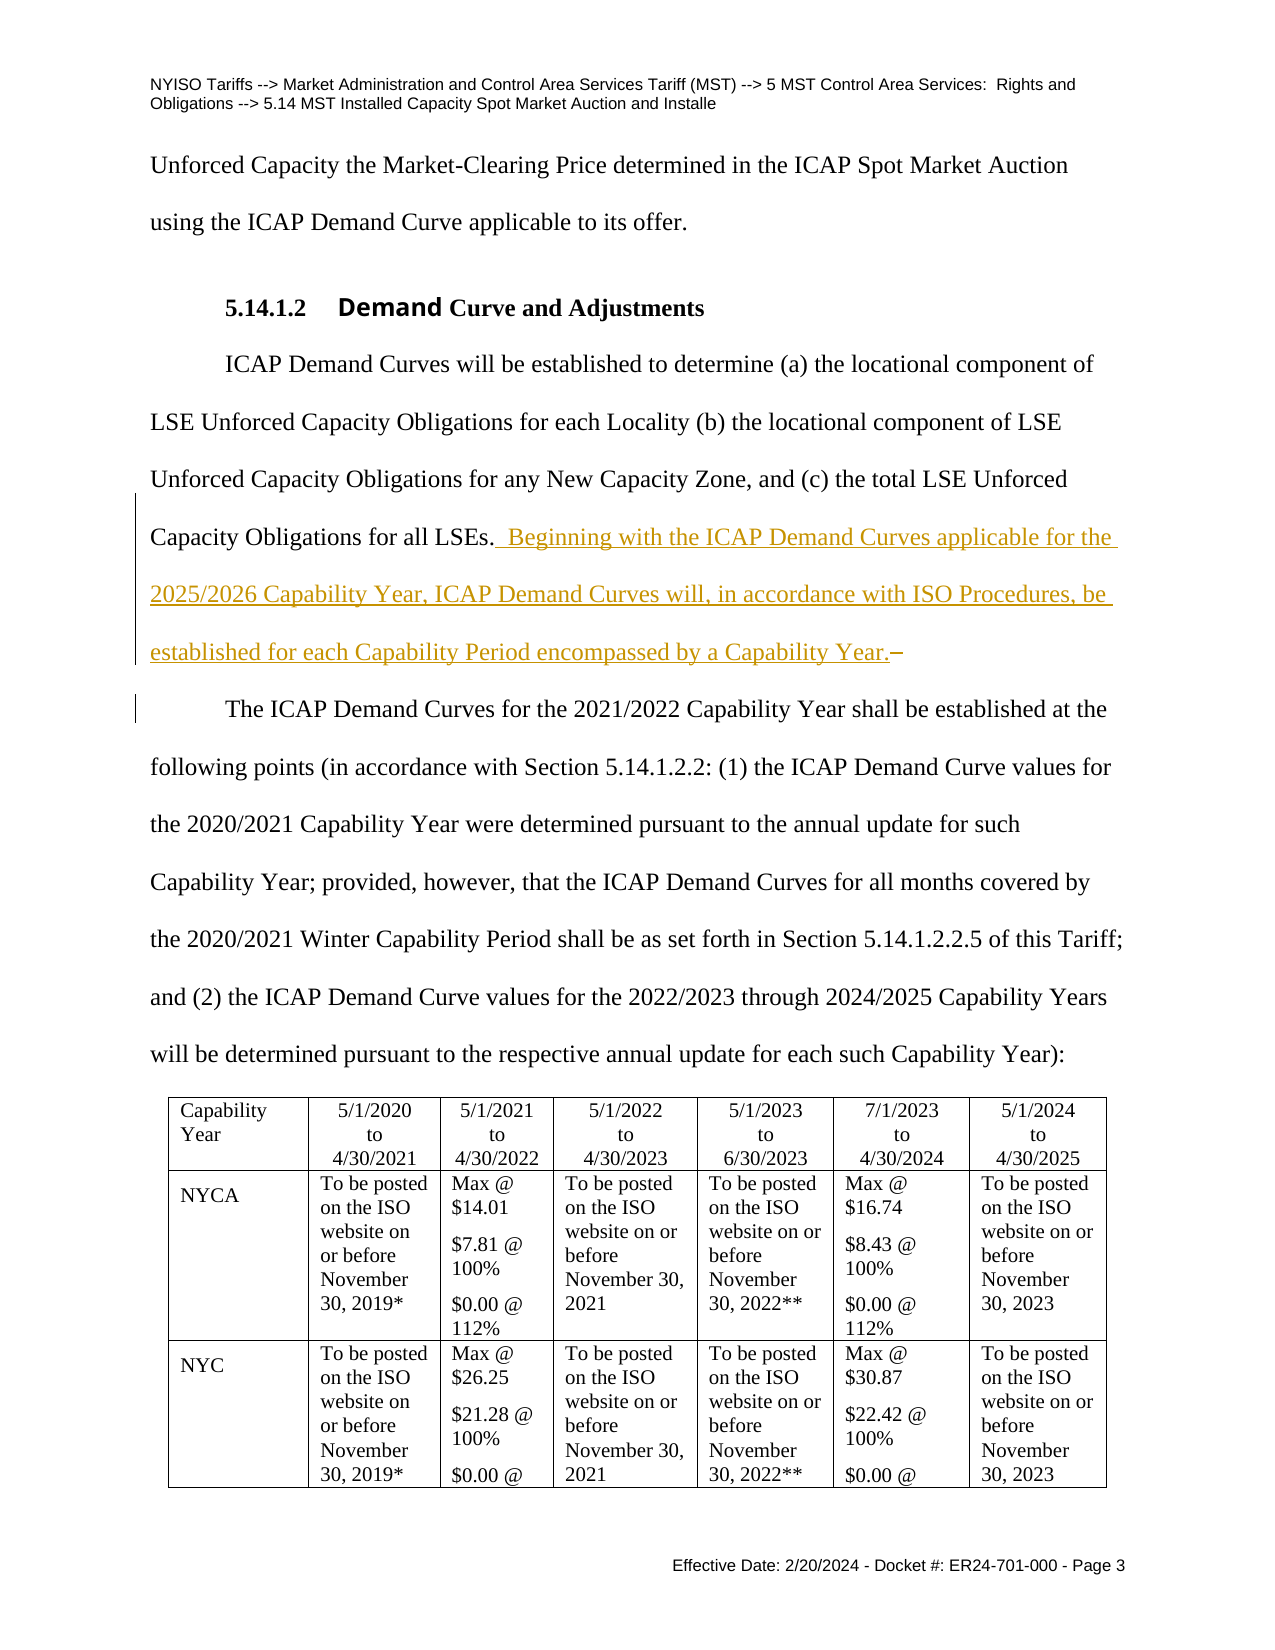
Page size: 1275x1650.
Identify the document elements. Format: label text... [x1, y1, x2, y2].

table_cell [834, 1341, 969, 1487]
table_header 7/1/2023 to 4/30/2024 [834, 1098, 969, 1170]
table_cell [554, 1341, 697, 1487]
table_cell To be posted on the ISO website on or before November 30, 2023 [970, 1171, 1106, 1340]
subtitle 5.14.1.2 Demand Curve and Adjustments [225, 290, 1125, 324]
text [150, 150, 1125, 236]
table_cell To be posted on the ISO website on or before November 30, 2021 [554, 1171, 697, 1340]
table_header Capability Year [169, 1098, 308, 1170]
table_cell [698, 1341, 833, 1487]
table_cell Max @ $14.01 $7.81 @ 100% $0.00 @ 112% [441, 1171, 553, 1340]
table_header 5/1/2024 to 4/30/2025 [970, 1098, 1106, 1170]
table_cell Max @ $16.74 $8.43 @ 100% $0.00 @ 112% [834, 1171, 969, 1340]
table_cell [441, 1341, 553, 1487]
table_cell NYCA [169, 1171, 308, 1340]
table_cell NYC [169, 1341, 308, 1487]
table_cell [970, 1341, 1106, 1487]
table_header 5/1/2022 to 4/30/2023 [554, 1098, 697, 1170]
table_header 5/1/2023 to 6/30/2023 [698, 1098, 833, 1170]
text The ICAP Demand Curves for the 2021/2022 Capability Year shall be established at the following points (in accordance with Section 5.14.1.2.2: (1) the ICAP Demand Curve values for the 2020/2021 Capability Year were determined pursuant to the annual update for such Capability Year; provided, however, that the ICAP Demand Curves for all months covered by the 2020/2021 Winter Capability Period shall be as set forth in Section 5.14.1.2.2.5 of this Tariff; and (2) the ICAP Demand Curve values for the 2022/2023 through 2024/2025 Capability Years will be determined pursuant to the respective annual update for each such Capability Year): [150, 694, 1125, 1068]
table_header 5/1/2021 to 4/30/2022 [441, 1098, 553, 1170]
table_cell To be posted on the ISO website on or before November 30, 2022** [698, 1171, 833, 1340]
table_header 5/1/2020 to 4/30/2021 [309, 1098, 440, 1170]
text ICAP Demand Curves will be established to determine (a) the locational component of LSE Unforced Capacity Obligations for each Locality (b) the locational component of LSE Unforced Capacity Obligations for any New Capacity Zone, and (c) the total LSE Unforced Capacity Obligations for all LSEs. [150, 349, 1125, 665]
table_cell To be posted on the ISO website on or before November 30, 2019* [309, 1171, 440, 1340]
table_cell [309, 1341, 440, 1487]
